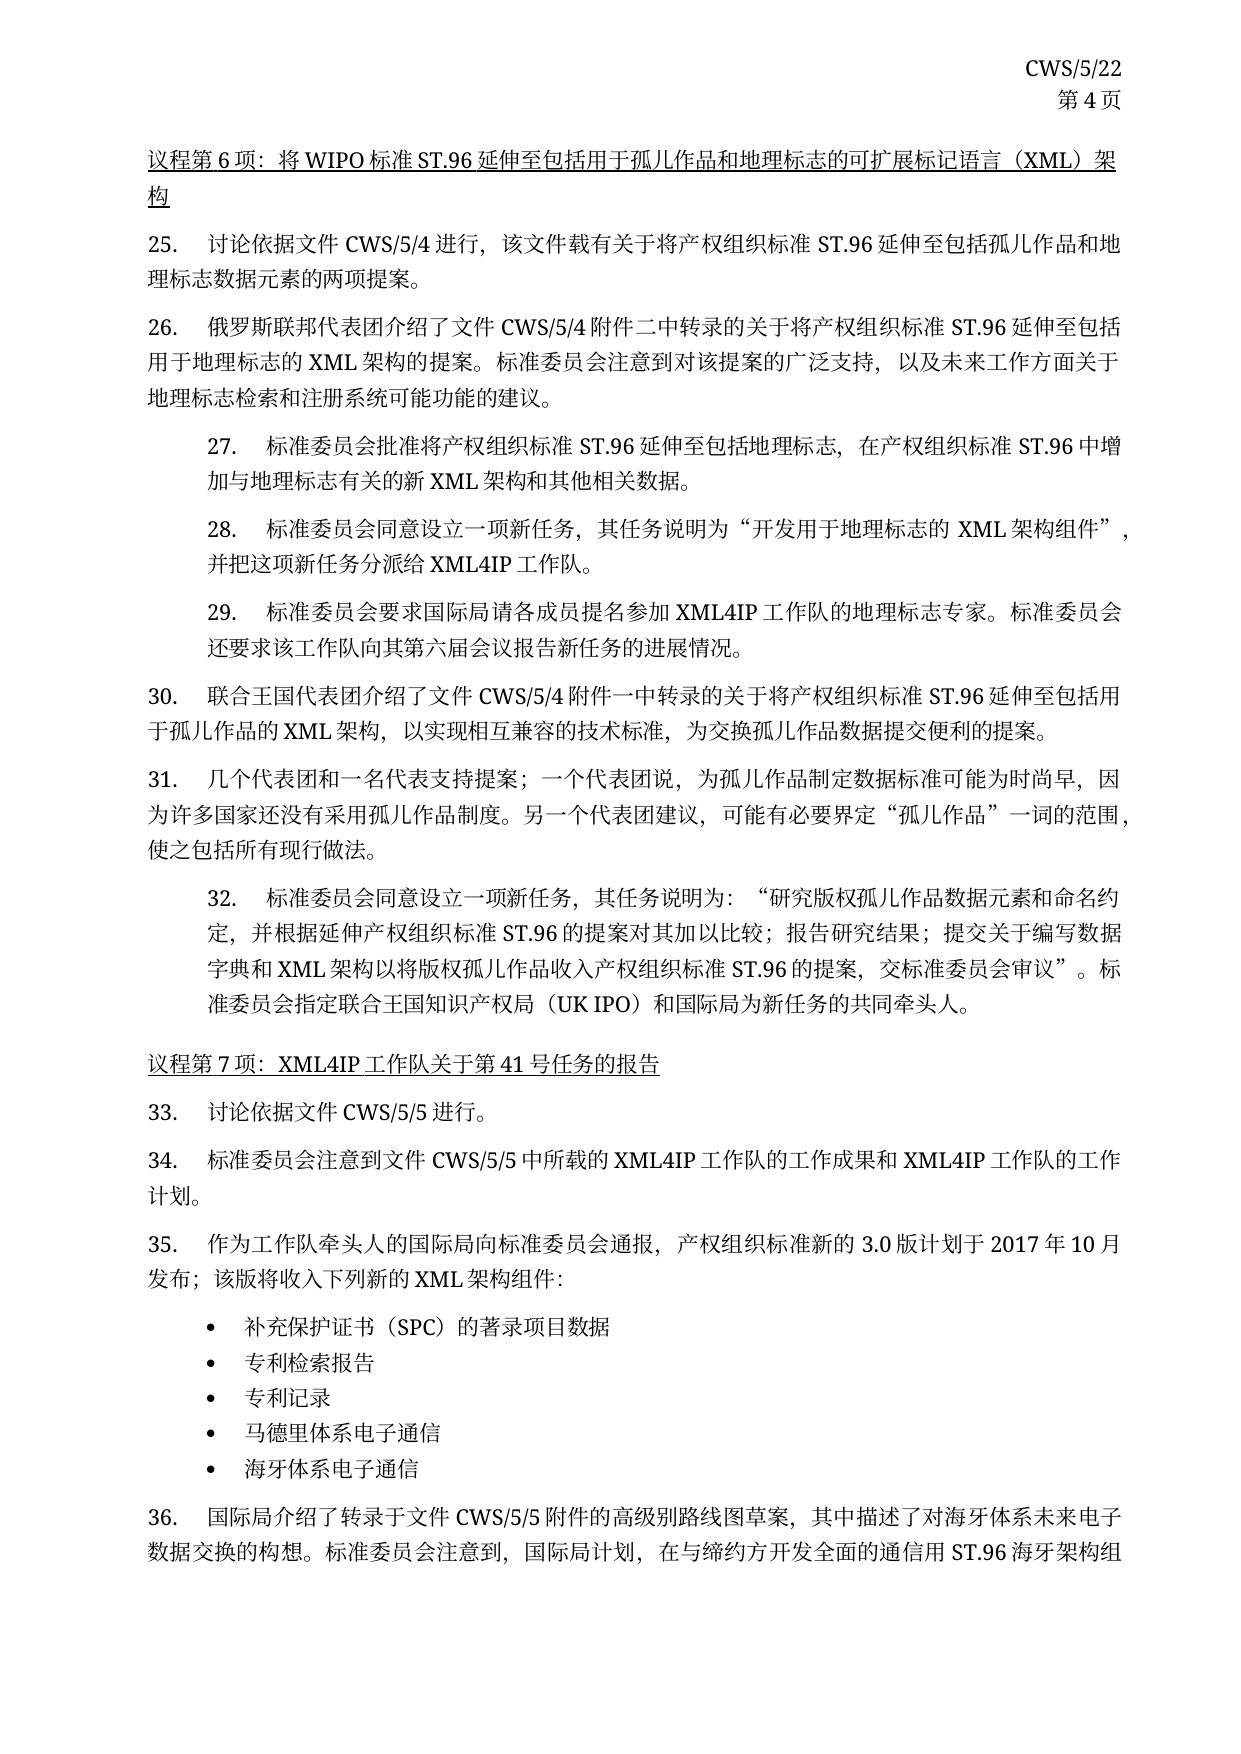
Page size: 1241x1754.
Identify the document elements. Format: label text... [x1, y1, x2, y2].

list 标准委员会同意设立一项新任务，其任务说明为“开发用于地理标志的XML架构组件”，并把这项新任务分派给XML4IP工作队。 [207, 508, 1122, 579]
text 议程第6项：将WIPO标准ST.96延伸至包括用于孤儿作品和地理标志的可扩展标记语言（XML）架构 [148, 140, 1122, 211]
list 作为工作队牵头人的国际局向标准委员会通报，产权组织标准新的3.0版计划于2017年10月发布；该版将收入下列新的XML架构组件： [148, 1223, 1122, 1294]
list 补充保护证书（SPC）的著录项目数据 [207, 1306, 1122, 1342]
list 联合王国代表团介绍了文件CWS/5/4附件一中转录的关于将产权组织标准ST.96延伸至包括用于孤儿作品的XML架构，以实现相互兼容的技术标准，为交换孤儿作品数据提交便利的提案。 [148, 675, 1122, 746]
list 专利检索报告 [207, 1342, 1122, 1377]
list 几个代表团和一名代表支持提案；一个代表团说，为孤儿作品制定数据标准可能为时尚早，因为许多国家还没有采用孤儿作品制度。另一个代表团建议，可能有必要界定“孤儿作品”一词的范围，使之包括所有现行做法。 [148, 758, 1122, 865]
list 专利记录 [207, 1377, 1122, 1413]
list 讨论依据文件CWS/5/5进行。 [148, 1092, 1122, 1127]
list 俄罗斯联邦代表团介绍了文件CWS/5/4附件二中转录的关于将产权组织标准ST.96延伸至包括用于地理标志的XML架构的提案。标准委员会注意到对该提案的广泛支持，以及未来工作方面关于地理标志检索和注册系统可能功能的建议。 [148, 306, 1122, 413]
text 议程第7项：XML4IP工作队关于第41号任务的报告 [148, 1044, 1122, 1079]
list 标准委员会注意到文件CWS/5/5中所载的XML4IP工作队的工作成果和XML4IP工作队的工作计‍划。 [148, 1140, 1122, 1211]
list 讨论依据文件CWS/5/4进行，该文件载有关于将产权组织标准ST.96延伸至包括孤儿作品和地理标志数据元素的两项提案。 [148, 223, 1122, 294]
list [148, 1496, 1122, 1567]
list 标准委员会批准将产权组织标准ST.96延伸至包括地理标志，在产权组织标准ST.96中增加与地理标志有关的新XML架构和其他相关数据。 [207, 425, 1122, 496]
list 标准委员会同意设立一项新任务，其任务说明为：“研究版权孤儿作品数据元素和命名约定，并根据延伸产权组织标准ST.96的提案对其加以比较；报告研究结果；提交关于编写数据字典和XML架构以将版权孤儿作品收入产权组织标准ST.96的提案，交标准委员会审议”。标准委员会指定联合王国知识产权局（UK IPO）和国际局为新任务的共同牵头人。 [207, 877, 1122, 1019]
list 海牙体系电子通信 [207, 1448, 1122, 1483]
list 标准委员会要求国际局请各成员提名参加XML4IP工作队的地理标志专家。标准委员会还要求该工作队向其第六届会议报告新任务的进展情况。 [207, 592, 1122, 663]
list 马德里体系电子通信 [207, 1413, 1122, 1448]
